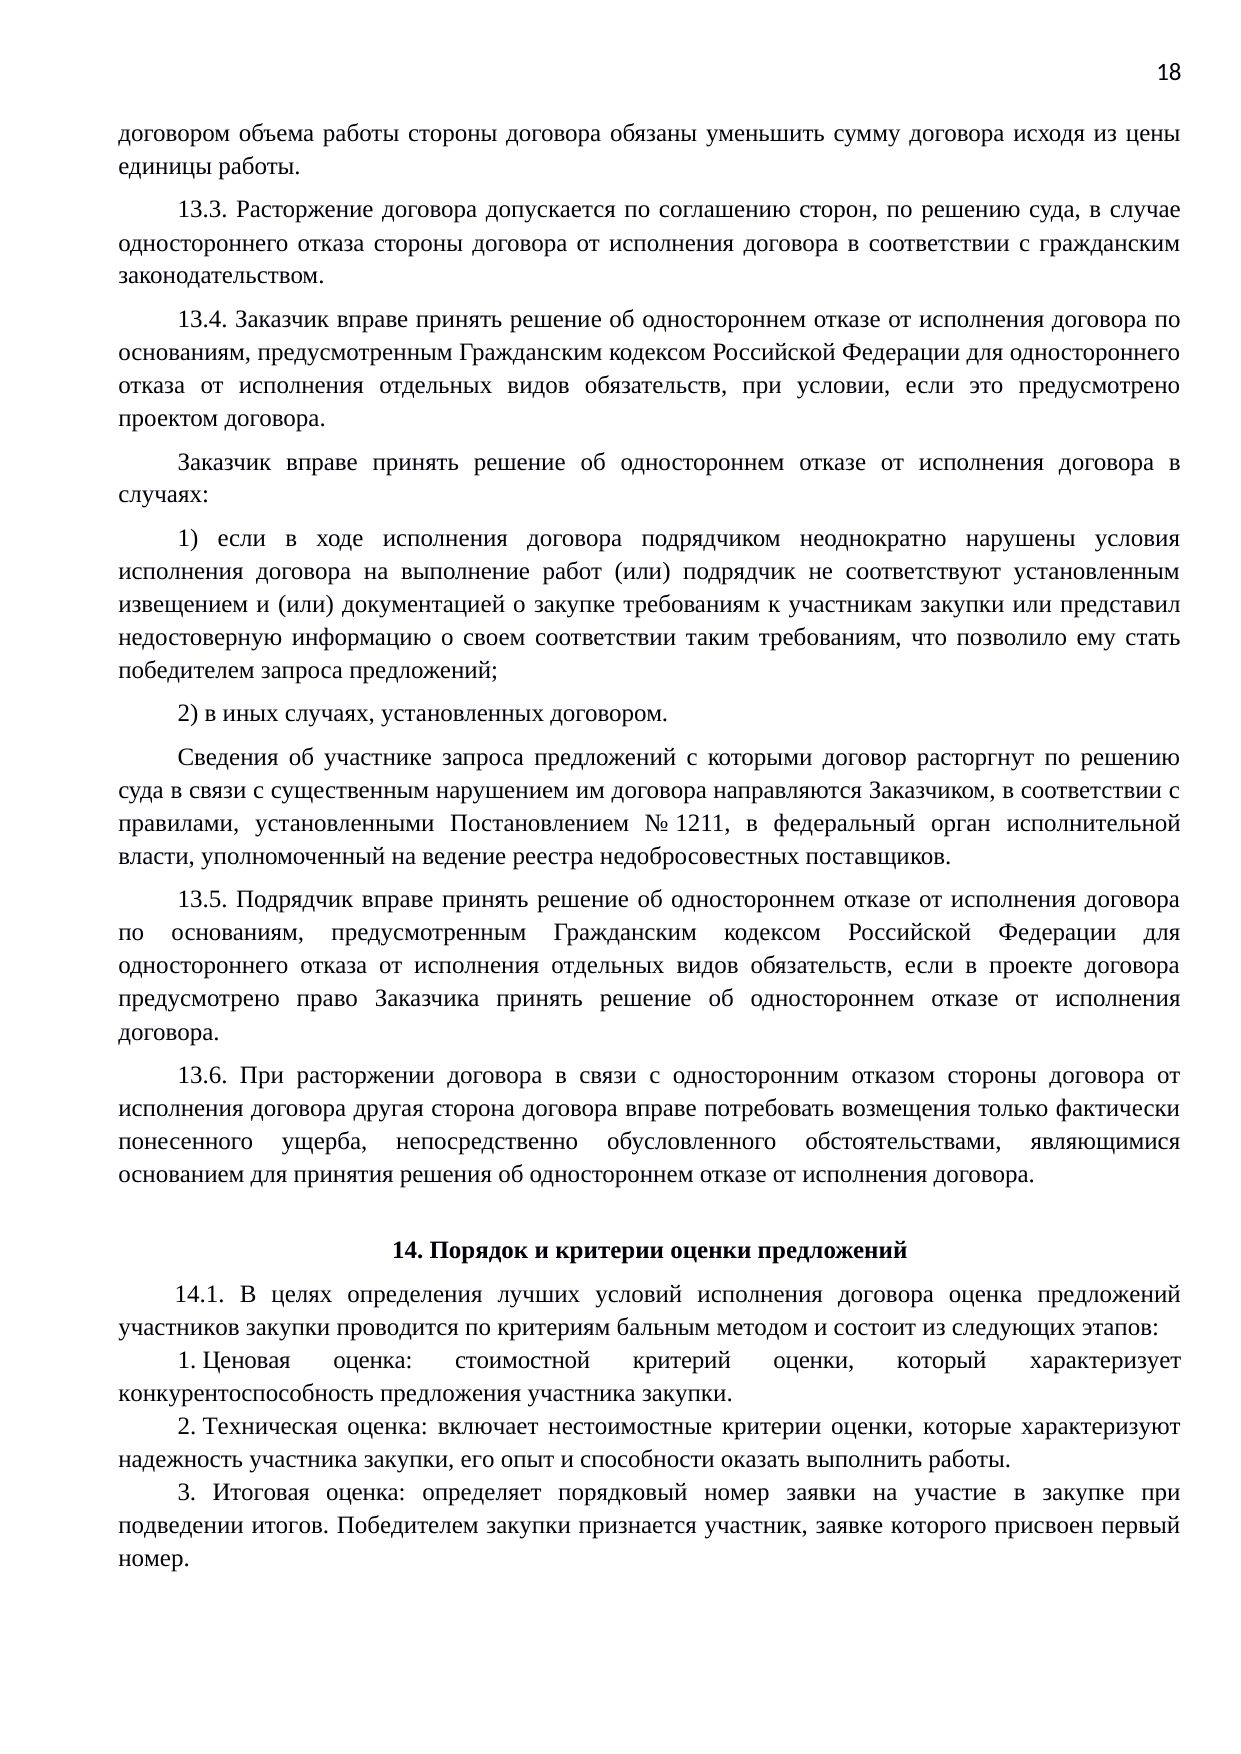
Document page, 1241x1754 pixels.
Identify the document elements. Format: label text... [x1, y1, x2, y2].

text Сведения об участнике запроса предложений с которыми договор расторгнут по решению суда в связи с существенным нарушением им договора направляются Заказчиком, в соответствии с правилами, установленными Постановлением № 1211, в федеральный орган исполнительной власти, уполномоченный на ведение реестра недобросовестных поставщиков. [118, 742, 1181, 870]
text 2) в иных случаях, установленных договором. [118, 698, 1181, 727]
text 1) если в ходе исполнения договора подрядчиком неоднократно нарушены условия исполнения договора на выполнение работ (или) подрядчик не соответствуют установленным извещением и (или) документацией о закупке требованиям к участникам закупки или представил недостоверную информацию о своем соответствии таким требованиям, что позволило ему стать победителем запроса предложений; [118, 523, 1181, 684]
text 13.6. При расторжении договора в связи с односторонним отказом стороны договора от исполнения договора другая сторона договора вправе потребовать возмещения только фактически понесенного ущерба, непосредственно обусловленного обстоятельствами, являющимися основанием для принятия решения об одностороннем отказе от исполнения договора. [118, 1060, 1181, 1188]
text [118, 118, 1181, 180]
text 13.4. Заказчик вправе принять решение об одностороннем отказе от исполнения договора по основаниям, предусмотренным Гражданским кодексом Российской Федерации для одностороннего отказа от исполнения отдельных видов обязательств, при условии, если это предусмотрено проектом договора. [118, 304, 1181, 432]
text 1. Ценовая оценка: стоимостной критерий оценки, который характеризует конкурентоспособность предложения участника закупки. [118, 1345, 1181, 1407]
text 13.3. Расторжение договора допускается по соглашению сторон, по решению суда, в случае одностороннего отказа стороны договора от исполнения договора в соответствии с гражданским законодательством. [118, 194, 1181, 289]
text 14.1. В целях определения лучших условий исполнения договора оценка предложений участников закупки проводится по критериям бальным методом и состоит из следующих этапов: [118, 1279, 1181, 1341]
subtitle 14. Порядок и критерии оценки предложений [118, 1236, 1181, 1264]
text 3. Итоговая оценка: определяет порядковый номер заявки на участие в закупке при подведении итогов. Победителем закупки признается участник, заявке которого присвоен первый номер. [118, 1477, 1181, 1572]
text 2. Техническая оценка: включает нестоимостные критерии оценки, которые характеризуют надежность участника закупки, его опыт и способности оказать выполнить работы. [118, 1411, 1181, 1473]
text 13.5. Подрядчик вправе принять решение об одностороннем отказе от исполнения договора по основаниям, предусмотренным Гражданским кодексом Российской Федерации для одностороннего отказа от исполнения отдельных видов обязательств, если в проекте договора предусмотрено право Заказчика принять решение об одностороннем отказе от исполнения договора. [118, 884, 1181, 1045]
text Заказчик вправе принять решение об одностороннем отказе от исполнения договора в случаях: [118, 447, 1181, 508]
